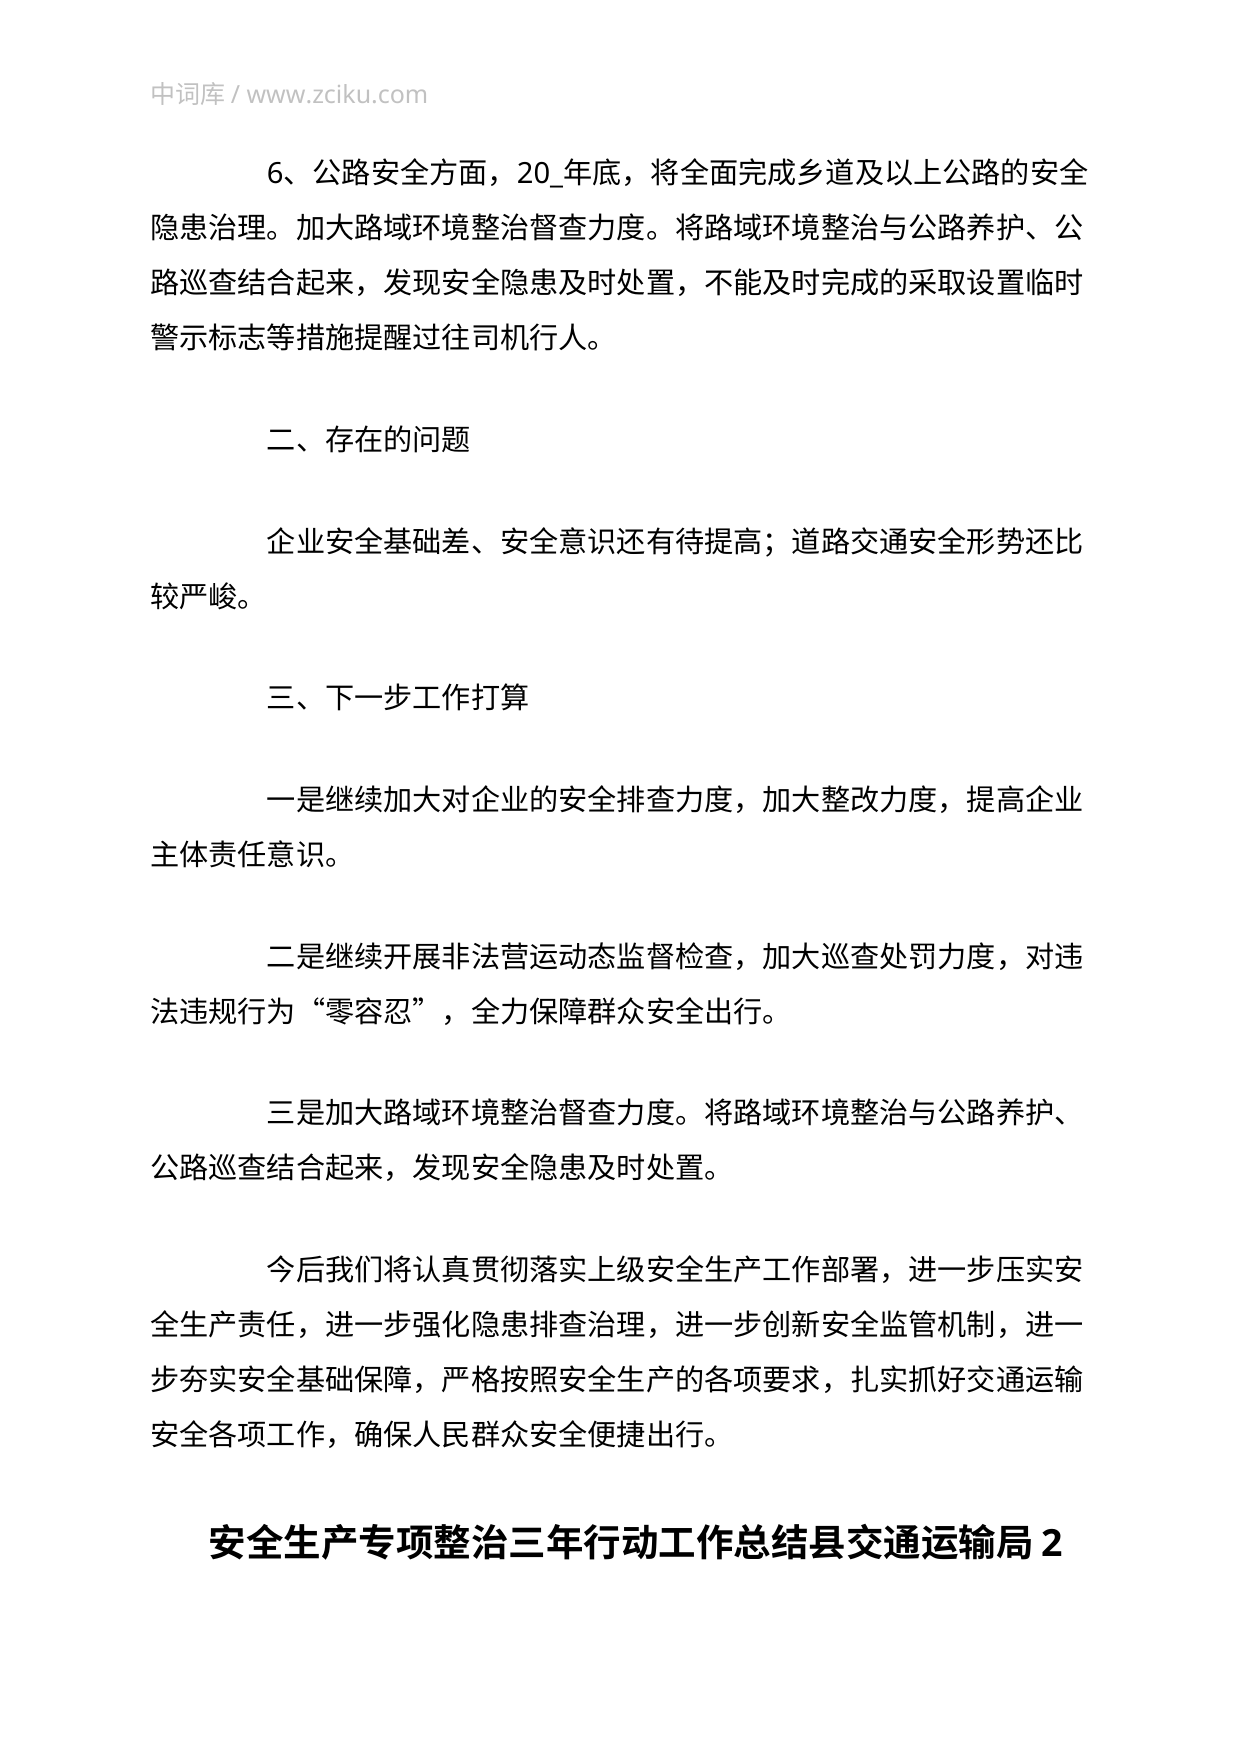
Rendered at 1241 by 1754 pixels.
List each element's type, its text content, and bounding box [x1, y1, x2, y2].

text 一是继续加大对企业的安全排查力度，加大整改力度，提高企业主体责任意识。 [150, 777, 1090, 874]
text 二、存在的问题 [150, 417, 1090, 459]
text 今后我们将认真贯彻落实上级安全生产工作部署，进一步压实安全生产责任，进一步强化隐患排查治理，进一步创新安全监管机制，进一步夯实安全基础保障，严格按照安全生产的各项要求，扎实抓好交通运输安全各项工作，确保人民群众安全便捷出行。 [150, 1247, 1090, 1454]
text 安全生产专项整治三年行动工作总结县交通运输局2 [150, 1513, 1090, 1568]
text 三、下一步工作打算 [150, 675, 1090, 717]
text 三是加大路域环境整治督查力度。将路域环境整治与公路养护、公路巡查结合起来，发现安全隐患及时处置。 [150, 1090, 1090, 1187]
text 企业安全基础差、安全意识还有待提高；道路交通安全形势还比较严峻。 [150, 518, 1090, 616]
text 二是继续开展非法营运动态监督检查，加大巡查处罚力度，对违法违规行为“零容忍”，全力保障群众安全出行。 [150, 933, 1090, 1031]
text 6、公路安全方面，20_年底，将全面完成乡道及以上公路的安全隐患治理。加大路域环境整治督查力度。将路域环境整治与公路养护、公路巡查结合起来，发现安全隐患及时处置，不能及时完成的采取设置临时警示标志等措施提醒过往司机行人。 [150, 150, 1090, 357]
